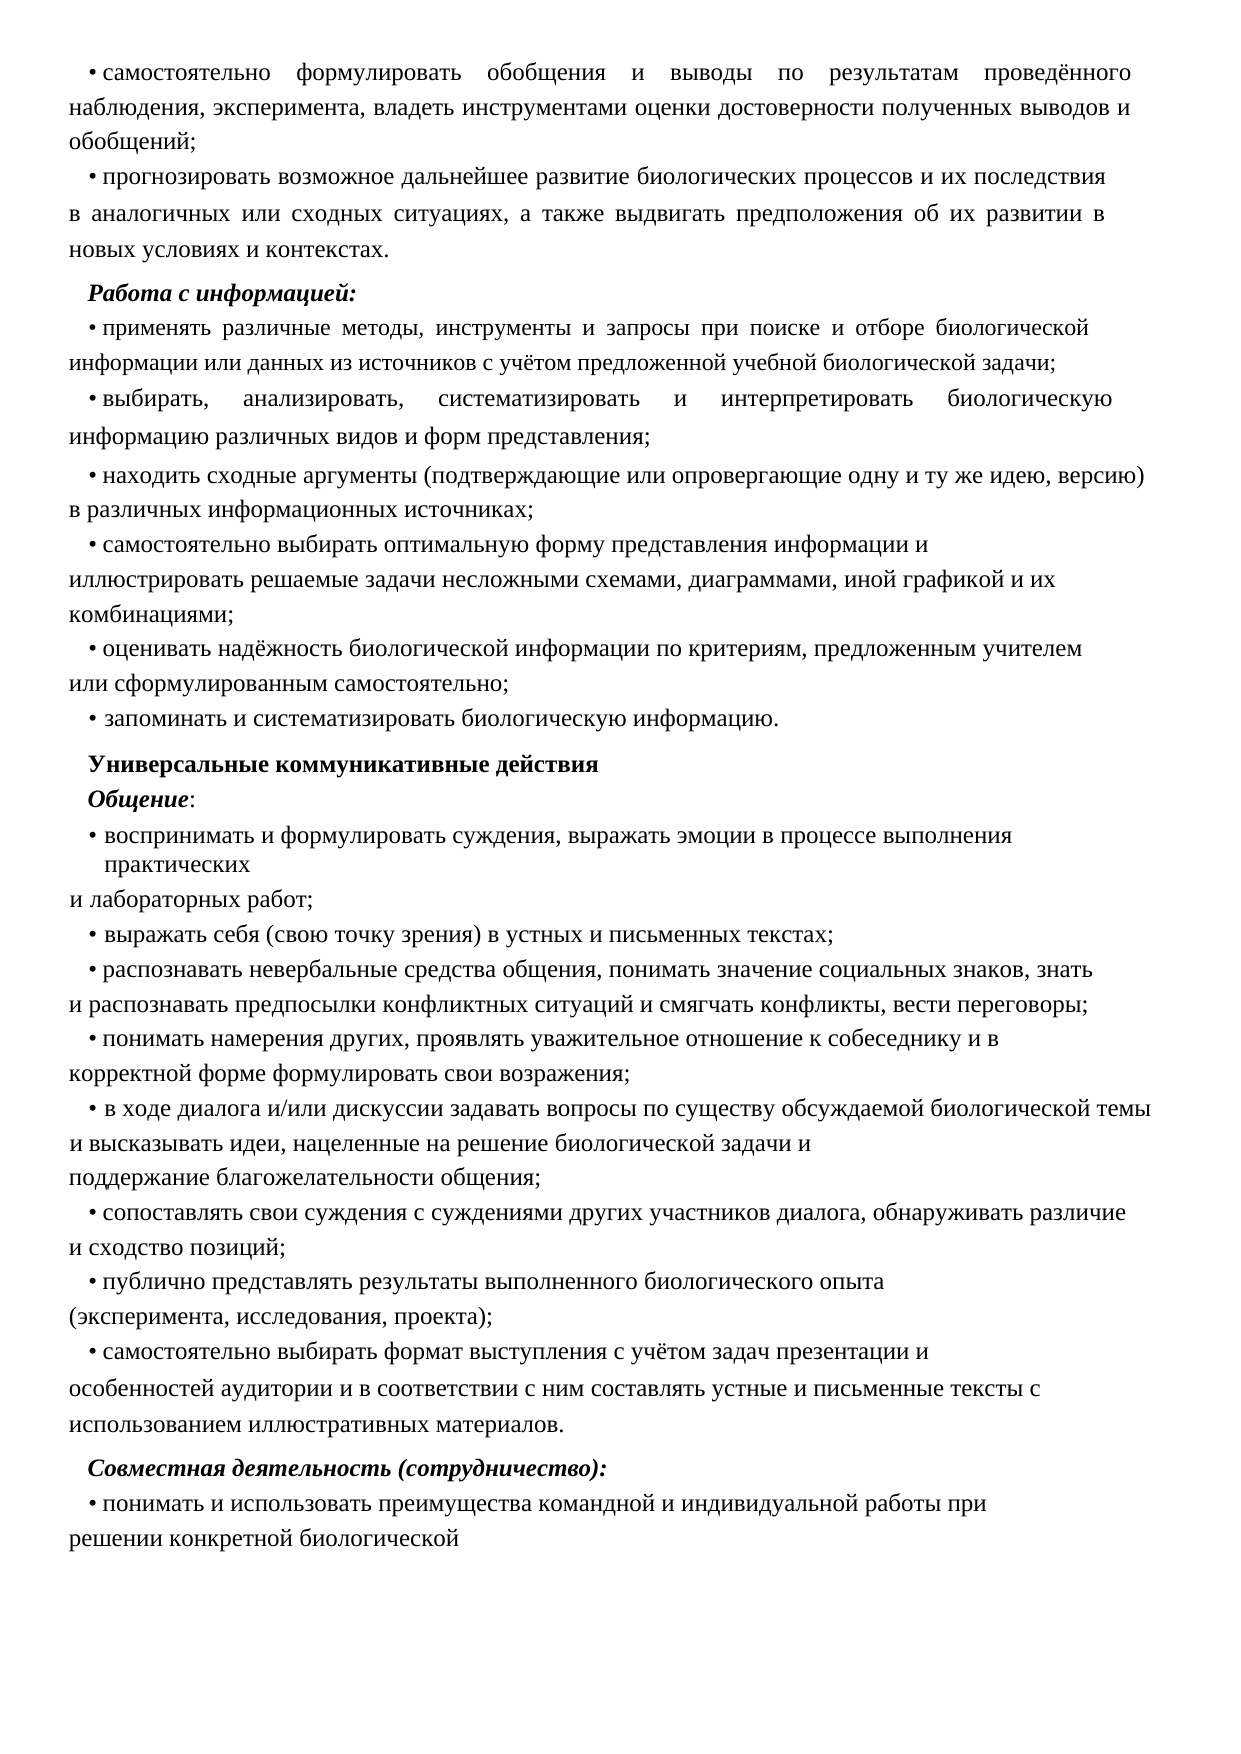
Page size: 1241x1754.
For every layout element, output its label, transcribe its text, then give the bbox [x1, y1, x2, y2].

list запоминать и систематизировать биологическую информацию. [88, 703, 1153, 731]
text Универсальные коммуникативные действия [87, 749, 1153, 778]
list понимать намерения других, проявлять уважительное отношение к собеседнику и в корректной форме формулировать свои возражения; [69, 1023, 1113, 1087]
text Работа с информацией: [87, 278, 1153, 307]
list публично представлять результаты выполненного биологического опыта (эксперимента, исследования, проекта); [69, 1266, 1036, 1330]
list высказывать идеи, нацеленные на решение биологической задачи и поддержание благожелательности общения; [69, 1128, 942, 1191]
text Совместная деятельность (сотрудничество): [87, 1453, 1153, 1481]
list применять различные методы, инструменты и запросы при поиске и отборе биологической информации или данных из источников с учётом предложенной учебной биологической задачи; [69, 313, 1090, 376]
list находить сходные аргументы (подтверждающие или опровергающие одну и ту же идею, версию) в различных информационных источниках; [69, 460, 1148, 523]
list выражать себя (свою точку зрения) в устных и письменных текстах; [88, 919, 1153, 948]
list распознавать невербальные средства общения, понимать значение социальных знаков, знать и распознавать предпосылки конфликтных ситуаций и смягчать конфликты, вести переговоры; [69, 954, 1096, 1017]
list самостоятельно выбирать оптимальную форму представления информации и иллюстрировать решаемые задачи несложными схемами, диаграммами, иной графикой и их комбинациями; [69, 529, 1094, 627]
list сопоставлять свои суждения с суждениями других участников диалога, обнаруживать различие и сходство позиций; [69, 1197, 1130, 1261]
list выбирать, анализировать, систематизировать и интерпретировать биологическую информацию различных видов и форм представления; [69, 383, 1113, 450]
list самостоятельно формулировать обобщения и выводы по результатам проведённого наблюдения, эксперимента, владеть инструментами оценки достоверности полученных выводов и обобщений; [69, 57, 1132, 155]
list самостоятельно выбирать формат выступления с учётом задач презентации и особенностей аудитории и в соответствии с ним составлять устные и письменные тексты с использованием иллюстративных материалов. [69, 1336, 1065, 1438]
list воспринимать и формулировать суждения, выражать эмоции в процессе выполнения практических [88, 820, 1153, 878]
text Общение: [87, 784, 1153, 813]
list оценивать надёжность биологической информации по критериям, предложенным учителем или сформулированным самостоятельно; [69, 633, 1113, 697]
list понимать и использовать преимущества командной и индивидуальной работы при решении конкретной биологической [69, 1488, 1071, 1552]
list в ходе диалога и/или дискуссии задавать вопросы по существу обсуждаемой биологической темы [88, 1093, 1153, 1121]
list лабораторных работ; [69, 884, 1153, 913]
list прогнозировать возможное дальнейшее развитие биологических процессов и их последствия в аналогичных или сходных ситуациях, а также выдвигать предположения об их развитии в новых условиях и контекстах. [69, 161, 1107, 263]
